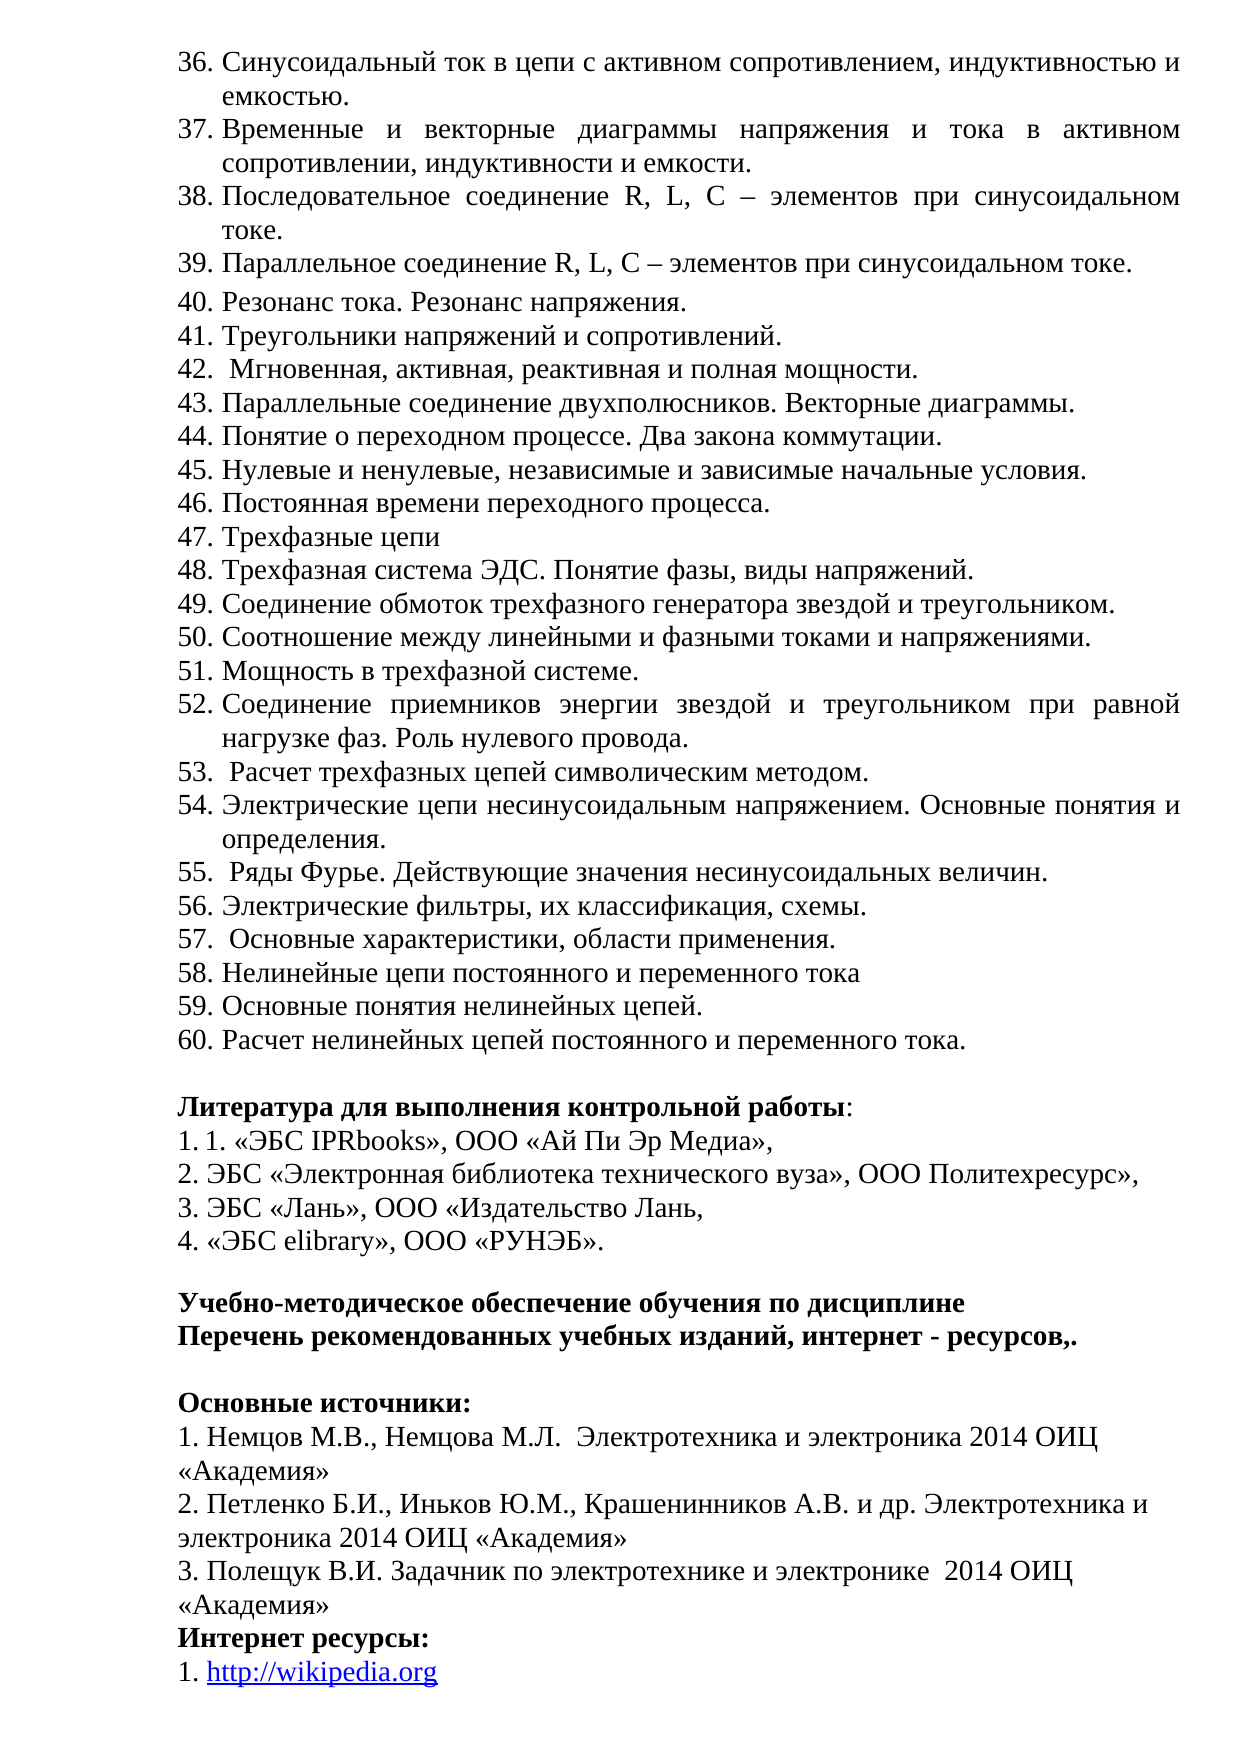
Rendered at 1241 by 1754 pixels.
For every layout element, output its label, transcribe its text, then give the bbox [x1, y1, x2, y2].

text 4. «ЭБС elibrary», ООО «РУНЭБ». [177, 1223, 1181, 1257]
list Параллельные соединение двухполюсников. Векторные диаграммы. [177, 385, 1181, 418]
text Литература для выполнения контрольной работы: [177, 1089, 1181, 1123]
list Параллельное соединение R, L, C – элементов при синусоидальном токе. [177, 246, 1181, 279]
list Соединение обмоток трехфазного генератора звездой и треугольником. [177, 586, 1181, 619]
text Интернет ресурсы: [177, 1620, 1181, 1654]
text Перечень рекомендованных учебных изданий, интернет - ресурсов,. [177, 1318, 1181, 1352]
list Ряды Фурье. Действующие значения несинусоидальных величин. [177, 854, 1181, 888]
list Мгновенная, активная, реактивная и полная мощности. [177, 351, 1181, 385]
text 1. 1. «ЭБС IPRbooks», ООО «Ай Пи Эр Медиа», [177, 1123, 1181, 1156]
text 2. Петленко Б.И., Иньков Ю.М., Крашенинников А.В. и др. Электротехника и электроника 2014 ОИЦ «Академия» [177, 1486, 1181, 1553]
text Основные источники: [177, 1386, 1181, 1419]
list Постоянная времени переходного процесса. [177, 485, 1181, 519]
text Учебно-методическое обеспечение обучения по дисциплине [177, 1285, 1181, 1318]
list Основные характеристики, области применения. [177, 921, 1181, 955]
text 3. ЭБС «Лань», ООО «Издательство Лань, [177, 1190, 1181, 1223]
list Мощность в трехфазной системе. [177, 653, 1181, 687]
text 2. ЭБС «Электронная библиотека технического вуза», ООО Политехресурс», [177, 1156, 1181, 1190]
list Последовательное соединение R, L, C – элементов при синусоидальном токе. [177, 178, 1181, 246]
list Нулевые и ненулевые, независимые и зависимые начальные условия. [177, 452, 1181, 485]
list Временные и векторные диаграммы напряжения и тока в активном сопротивлении, индуктивности и емкости. [177, 111, 1181, 178]
list Расчет трехфазных цепей символическим методом. [177, 754, 1181, 787]
list Соединение приемников энергии звездой и треугольником при равной нагрузке фаз. Роль нулевого провода. [177, 687, 1181, 754]
list Электрические цепи несинусоидальным напряжением. Основные понятия и определения. [177, 787, 1181, 854]
list Электрические фильтры, их классификация, схемы. [177, 888, 1181, 921]
list Соотношение между линейными и фазными токами и напряжениями. [177, 619, 1181, 653]
text 1. Немцов М.В., Немцова М.Л. Электротехника и электроника 2014 ОИЦ «Академия» [177, 1419, 1181, 1486]
text 3. Полещук В.И. Задачник по электротехнике и электронике 2014 ОИЦ «Академия» [177, 1553, 1181, 1620]
list Нелинейные цепи постоянного и переменного тока [177, 955, 1181, 988]
list Основные понятия нелинейных цепей. [177, 988, 1181, 1022]
list Понятие о переходном процессе. Два закона коммутации. [177, 418, 1181, 452]
list Синусоидальный ток в цепи с активном сопротивлением, индуктивностью и емкостью. [177, 44, 1181, 111]
list Трехфазная система ЭДС. Понятие фазы, виды напряжений. [177, 552, 1181, 586]
text 1. http://wikipedia.org [177, 1654, 1181, 1687]
list Трехфазные цепи [177, 519, 1181, 552]
list Треугольники напряжений и сопротивлений. [177, 318, 1181, 351]
list Резонанс тока. Резонанс напряжения. [177, 284, 1181, 318]
list Расчет нелинейных цепей постоянного и переменного тока. [177, 1022, 1181, 1056]
